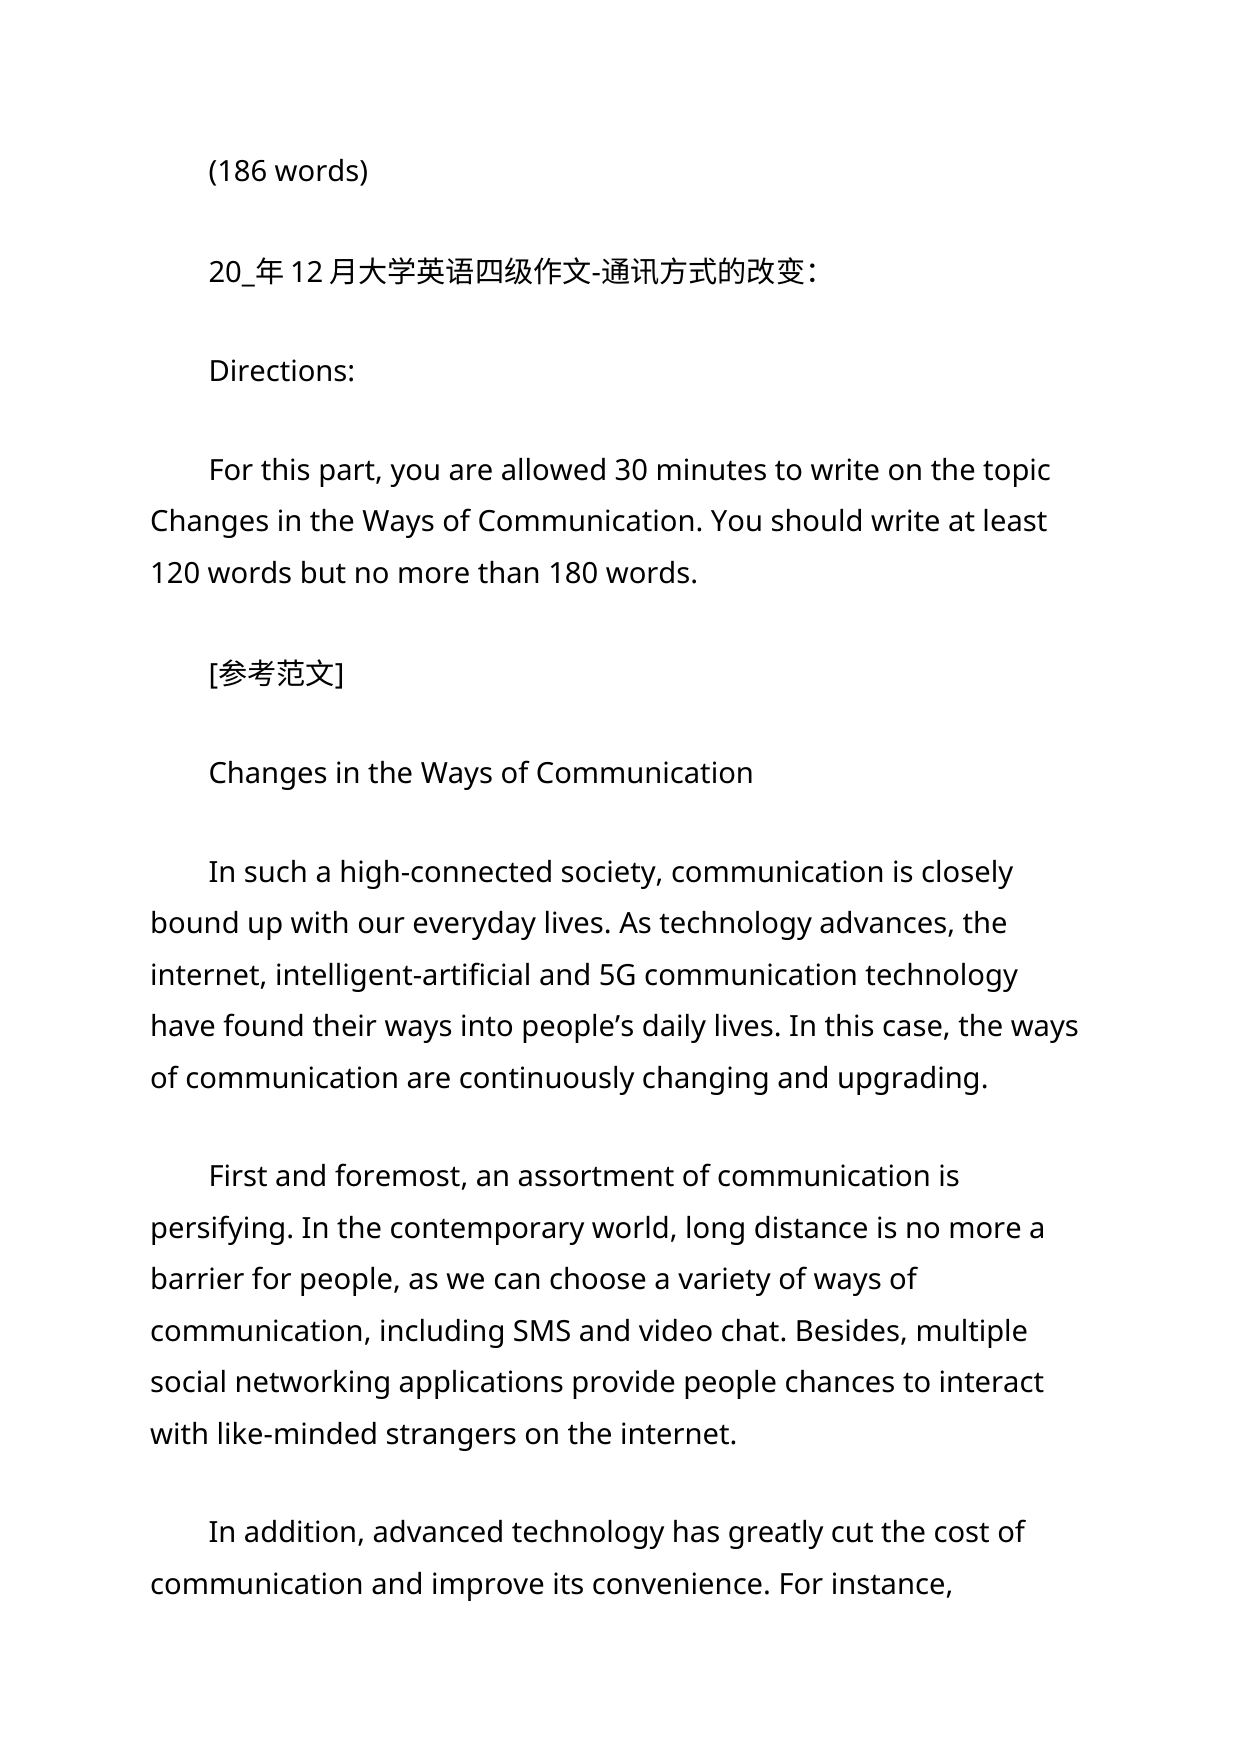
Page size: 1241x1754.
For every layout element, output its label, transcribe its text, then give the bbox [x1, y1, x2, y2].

text [参考范文] [150, 650, 1090, 693]
text For this part, you are allowed 30 minutes to write on the topic Changes in the Ways of Communication. You should write at least 120 words but no more than 180 words. [150, 449, 1090, 592]
text In such a high-connected society, communication is closely bound up with our everyday lives. As technology advances, the internet, intelligent-artificial and 5G communication technology have found their ways into people’s daily lives. In this case, the ways of communication are continuously changing and upgrading. [150, 851, 1090, 1097]
text First and foremost, an assortment of communication is persifying. In the contemporary world, long distance is no more a barrier for people, as we can choose a variety of ways of communication, including SMS and video chat. Besides, multiple social networking applications provide people chances to interact with like-minded strangers on the internet. [150, 1156, 1090, 1453]
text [150, 1512, 1090, 1603]
text (186 words) [150, 150, 1090, 190]
text 20_年12月大学英语四级作文-通讯方式的改变： [150, 248, 1090, 291]
text Directions: [150, 350, 1090, 390]
text Changes in the Ways of Communication [150, 752, 1090, 792]
